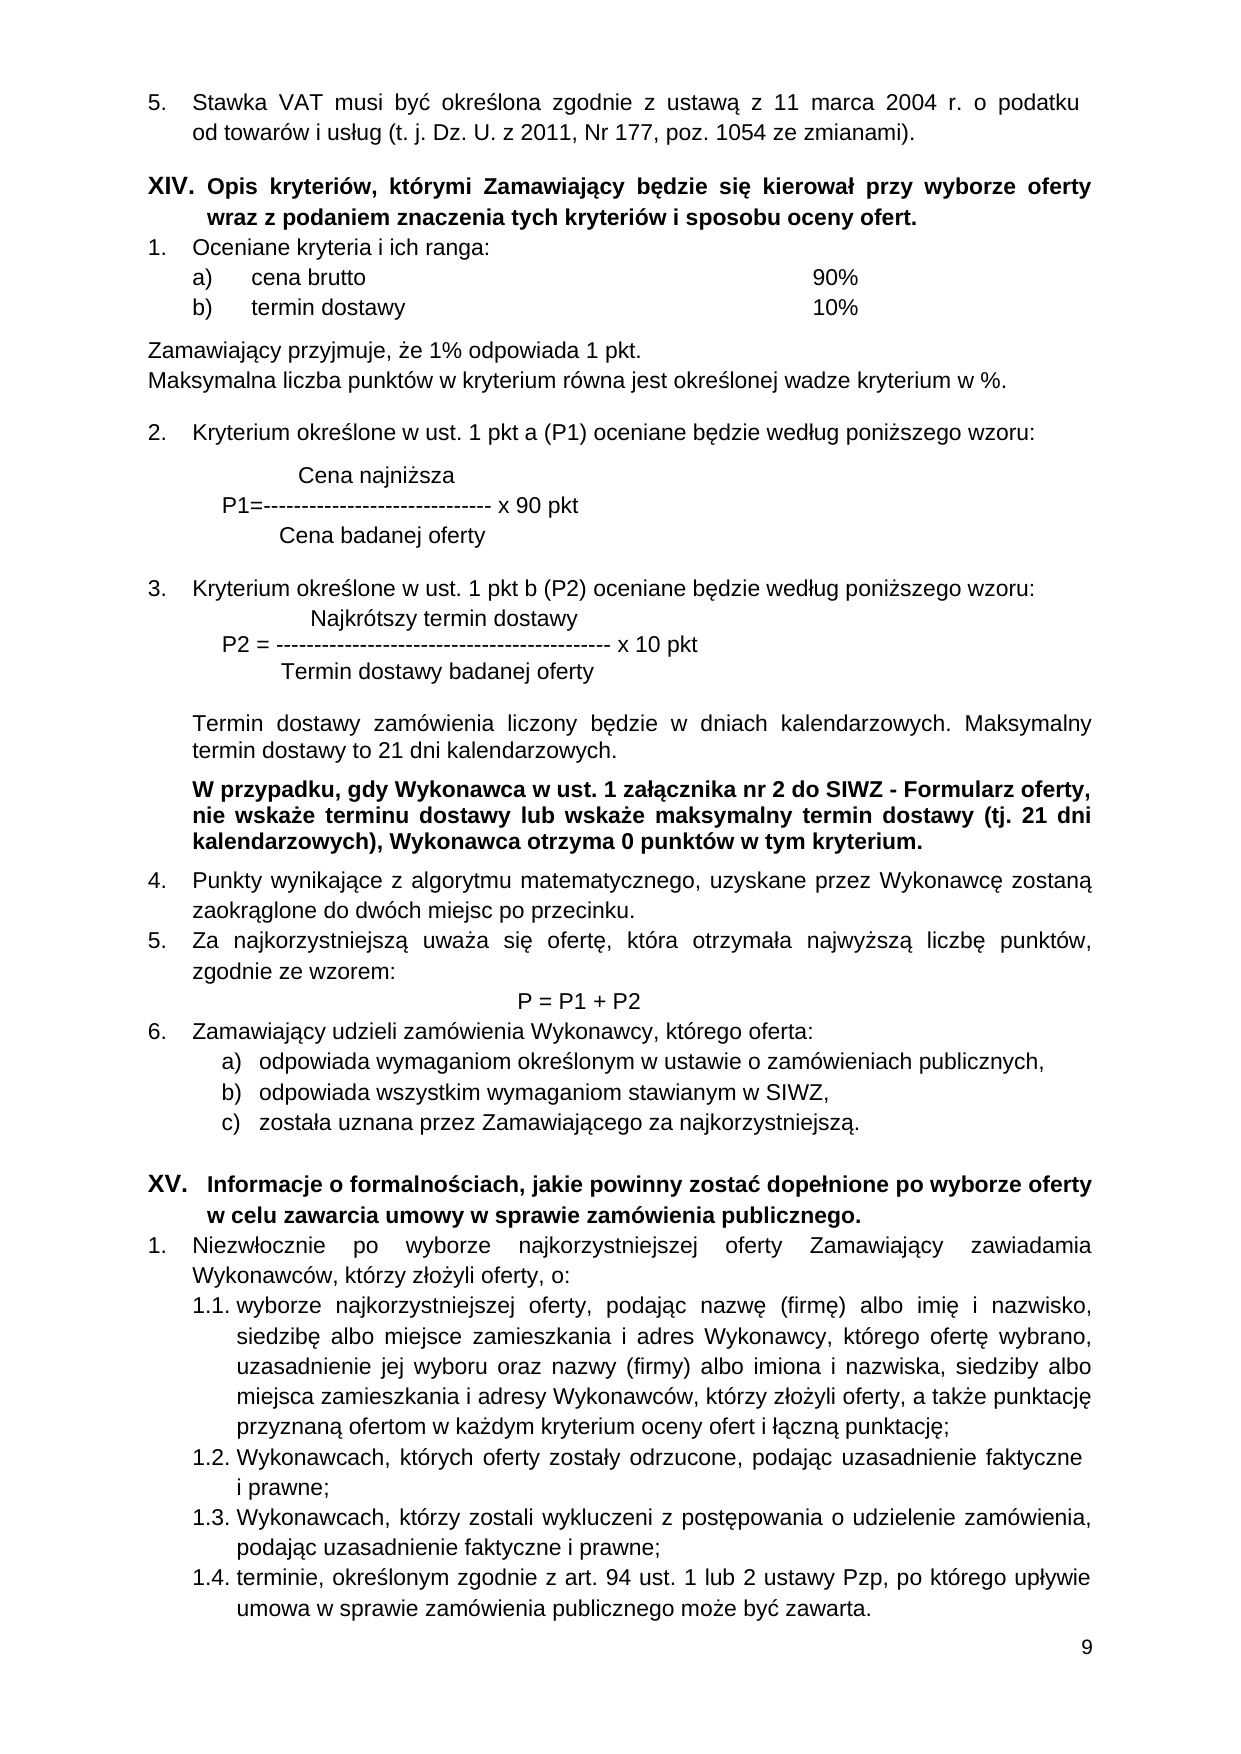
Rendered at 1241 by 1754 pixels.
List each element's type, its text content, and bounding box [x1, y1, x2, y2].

list Za najkorzystniejszą uważa się ofertę, która otrzymała najwyższą liczbę punktów, zgodnie ze wzorem: [148, 927, 1092, 984]
text P = P1 + P2 [148, 988, 1092, 1014]
text P2 = -------------------------------------------- x 10 pkt [222, 631, 1092, 658]
text W przypadku, gdy Wykonawca w ust. 1 załącznika nr 2 do SIWZ - Formularz oferty, nie wskaże terminu dostawy lub wskaże maksymalny termin dostawy (tj. 21 dni kalendarzowych), Wykonawca otrzyma 0 punktów w tym kryterium. [192, 776, 1092, 854]
list Opis kryteriów, którymi Zamawiający będzie się kierował przy wyborze oferty wraz z podaniem znaczenia tych kryteriów i sposobu oceny ofert. [148, 171, 1092, 230]
list Oceniane kryteria i ich ranga: [148, 234, 1092, 260]
list cena brutto 90% [192, 264, 1092, 290]
text Cena najniższa [221, 462, 1092, 488]
list Wykonawcach, którzy zostali wykluczeni z postępowania o udzielenie zamówienia, podając uzasadnienie faktyczne i prawne; [192, 1504, 1092, 1560]
list Kryterium określone w ust. 1 pkt a (P1) oceniane będzie według poniższego wzoru: [148, 419, 1092, 446]
list została uznana przez Zamawiającego za najkorzystniejszą. [221, 1109, 1092, 1135]
text Zamawiający przyjmuje, że 1% odpowiada 1 pkt. [148, 337, 1092, 363]
list Niezwłocznie po wyborze najkorzystniejszej oferty Zamawiający zawiadamia Wykonawców, którzy złożyli oferty, o: [148, 1232, 1092, 1288]
list termin dostawy 10% [192, 294, 1092, 321]
list Stawka VAT musi być określona zgodnie z ustawą z 11 marca 2004 r. o podatku od towarów i usług (t. j. Dz. U. z 2011, Nr 177, poz. 1054 ze zmianami). [148, 89, 1092, 145]
text P1=------------------------------ x 90 pkt [148, 492, 1092, 519]
text Najkrótszy termin dostawy [310, 605, 1092, 631]
list odpowiada wymaganiom określonym w ustawie o zamówieniach publicznych, [221, 1048, 1092, 1075]
text Maksymalna liczba punktów w kryterium równa jest określonej wadze kryterium w %. [148, 367, 1092, 393]
text Cena badanej oferty [221, 522, 1092, 549]
list terminie, określonym zgodnie z art. 94 ust. 1 lub 2 ustawy Pzp, po którego upływie umowa w sprawie zamówienia publicznego może być zawarta. [192, 1564, 1092, 1621]
list Zamawiający udzieli zamówienia Wykonawcy, którego oferta: [148, 1018, 1092, 1044]
list wyborze najkorzystniejszej oferty, podając nazwę (firmę) albo imię i nazwisko, siedzibę albo miejsce zamieszkania i adres Wykonawcy, którego ofertę wybrano, uzasadnienie jej wyboru oraz nazwy (firmy) albo imiona i nazwiska, siedziby albo miejsca zamieszkania i adresy Wykonawców, którzy złożyli oferty, a także punktację przyznaną ofertom w każdym kryterium oceny ofert i łączną punktację; [192, 1292, 1092, 1439]
list Punkty wynikające z algorytmu matematycznego, uzyskane przez Wykonawcę zostaną zaokrąglone do dwóch miejsc po przecinku. [148, 867, 1092, 924]
text Termin dostawy zamówienia liczony będzie w dniach kalendarzowych. Maksymalny termin dostawy to 21 dni kalendarzowych. [192, 710, 1092, 763]
list Wykonawcach, których oferty zostały odrzucone, podając uzasadnienie faktyczne i prawne; [192, 1443, 1092, 1500]
text Termin dostawy badanej oferty [281, 658, 1092, 684]
list Informacje o formalnościach, jakie powinny zostać dopełnione po wyborze oferty w celu zawarcia umowy w sprawie zamówienia publicznego. [148, 1169, 1092, 1228]
list odpowiada wszystkim wymaganiom stawianym w SIWZ, [221, 1078, 1092, 1105]
list Kryterium określone w ust. 1 pkt b (P2) oceniane będzie według poniższego wzoru: [148, 575, 1092, 601]
